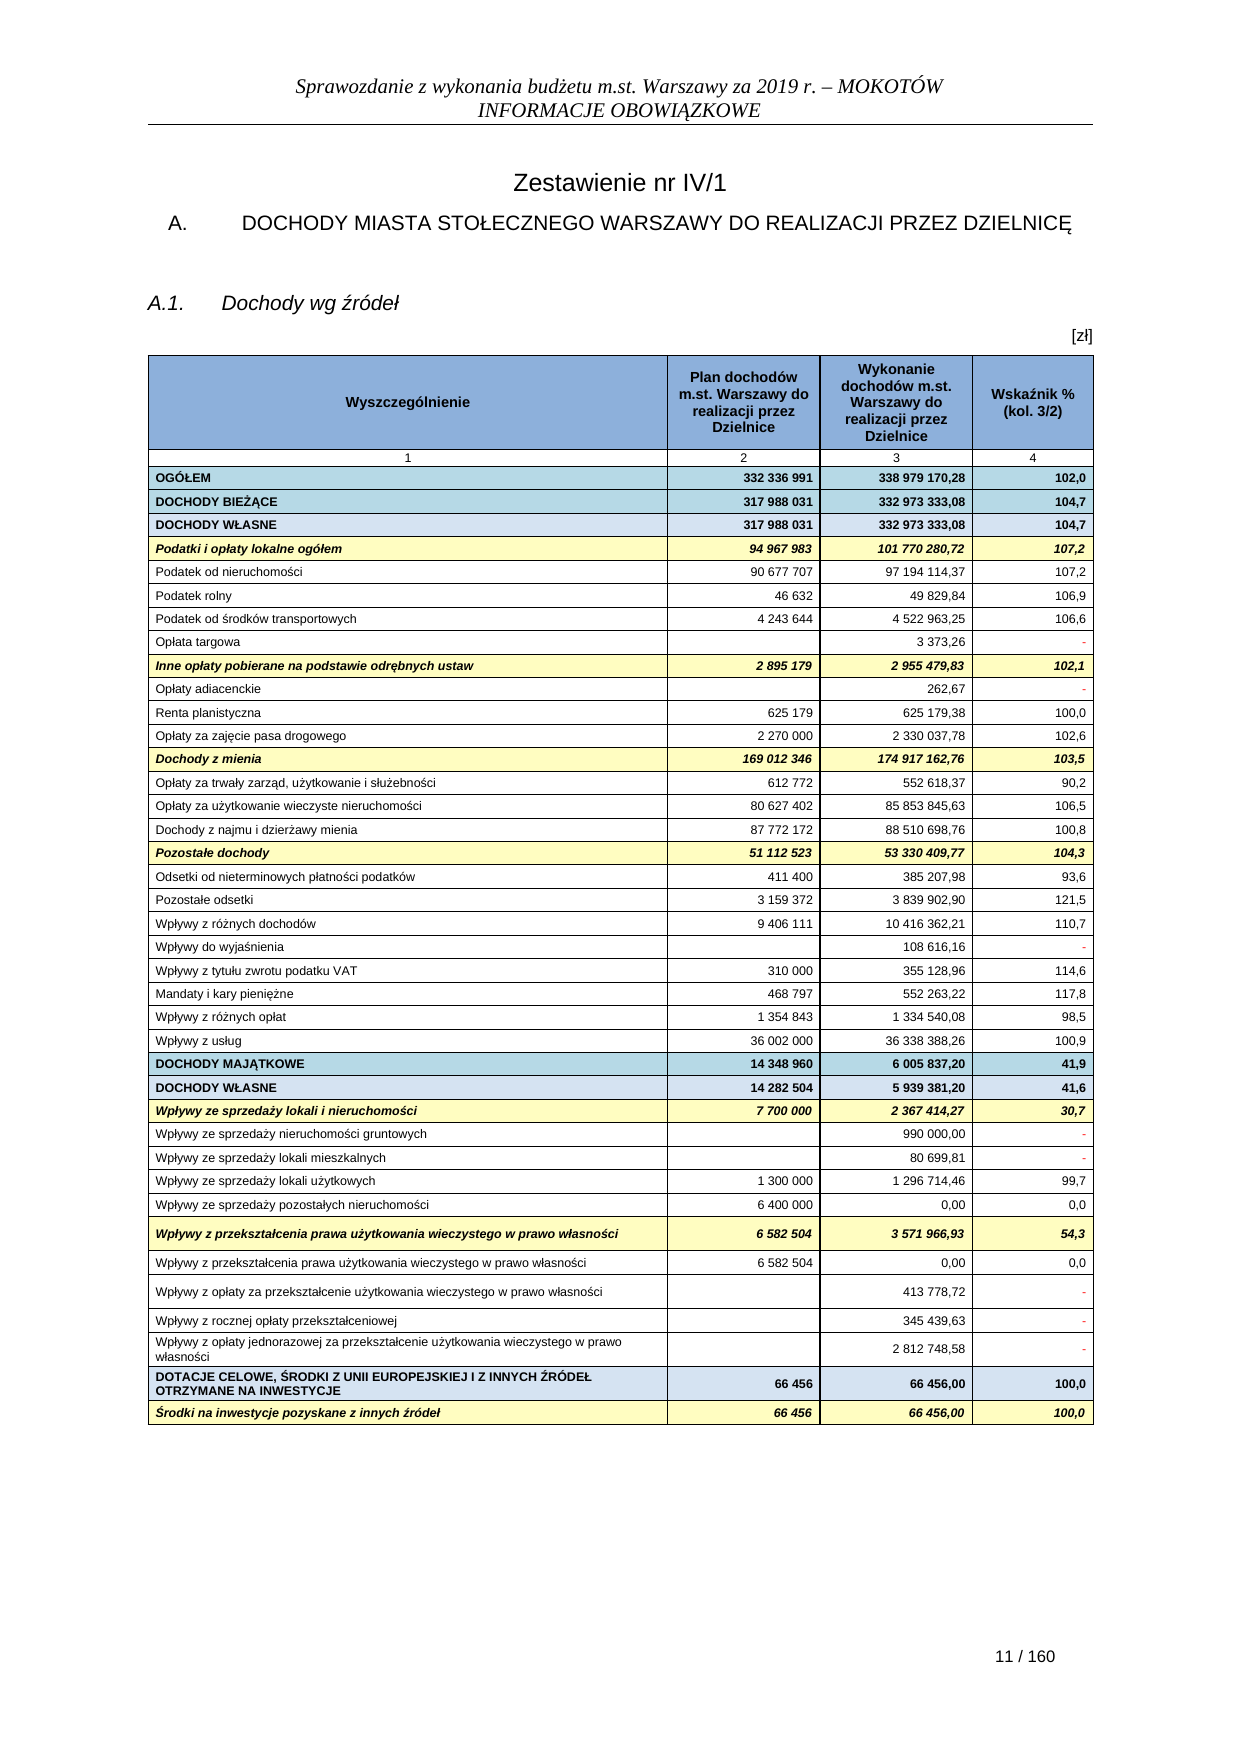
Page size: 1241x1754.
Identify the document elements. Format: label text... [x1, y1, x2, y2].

table_cell - [973, 1123, 1093, 1146]
table_cell 121,5 [973, 889, 1093, 911]
table_cell 0,0 [973, 1194, 1093, 1216]
table_cell 102,1 [973, 655, 1093, 677]
table_cell DOCHODY BIEŻĄCE [149, 490, 667, 513]
table_cell 3 [821, 450, 972, 466]
table_cell 66 456,00 [821, 1367, 972, 1400]
table_cell 102,6 [973, 725, 1093, 747]
table_cell - [973, 936, 1093, 958]
table_cell 107,2 [973, 561, 1093, 583]
table_cell 90 677 707 [668, 561, 819, 583]
table_cell 6 005 837,20 [821, 1053, 972, 1075]
table_cell 88 510 698,76 [821, 819, 972, 841]
table_cell Wpływy z usług [149, 1030, 667, 1052]
table_cell 174 917 162,76 [821, 748, 972, 771]
text [zł] [148, 326, 1093, 345]
table_cell 338 979 170,28 [821, 467, 972, 489]
text Zestawienie nr IV/1 [148, 168, 1093, 197]
table_cell - [973, 678, 1093, 700]
table_cell 49 829,84 [821, 584, 972, 607]
table_cell Wpływy z różnych dochodów [149, 912, 667, 935]
table_cell Odsetki od nieterminowych płatności podatków [149, 865, 667, 888]
table_cell 3 373,26 [821, 631, 972, 653]
table_cell 5 939 381,20 [821, 1076, 972, 1099]
table_cell 332 336 991 [668, 467, 819, 489]
table_cell DOCHODY WŁASNE [149, 514, 667, 536]
table_cell 104,7 [973, 490, 1093, 513]
table_cell 6 582 504 [668, 1217, 819, 1250]
table_cell 2 330 037,78 [821, 725, 972, 747]
subtitle A.1. Dochody wg źródeł [148, 290, 1093, 314]
table_cell 66 456 [668, 1367, 819, 1400]
table_cell Pozostałe odsetki [149, 889, 667, 911]
table_cell [668, 936, 819, 958]
table_cell 332 973 333,08 [821, 514, 972, 536]
table_cell 0,00 [821, 1251, 972, 1274]
table_cell 102,0 [973, 467, 1093, 489]
table_cell 6 400 000 [668, 1194, 819, 1216]
table_cell 51 112 523 [668, 842, 819, 864]
table_cell Dochody z najmu i dzierżawy mienia [149, 819, 667, 841]
table_cell 0,00 [821, 1194, 972, 1216]
table_cell Wpływy do wyjaśnienia [149, 936, 667, 958]
table_cell 10 416 362,21 [821, 912, 972, 935]
table_cell 0,0 [973, 1251, 1093, 1274]
table_cell - [973, 1147, 1093, 1169]
table_cell Opłata targowa [149, 631, 667, 653]
table_cell 345 439,63 [821, 1309, 972, 1332]
table_cell - [973, 1333, 1093, 1366]
table_cell [668, 1333, 819, 1366]
table_cell 612 772 [668, 772, 819, 794]
table_cell 104,3 [973, 842, 1093, 864]
table_cell Podatek od nieruchomości [149, 561, 667, 583]
table_cell - [973, 1309, 1093, 1332]
table_cell 46 632 [668, 584, 819, 607]
table_cell DOCHODY MAJĄTKOWE [149, 1053, 667, 1075]
table_cell Wpływy z przekształcenia prawa użytkowania wieczystego w prawo własności [149, 1251, 667, 1274]
table_cell 114,6 [973, 959, 1093, 982]
table_cell 36 338 388,26 [821, 1030, 972, 1052]
table_cell Wpływy ze sprzedaży lokali mieszkalnych [149, 1147, 667, 1169]
table_header Wskaźnik % (kol. 3/2) [973, 356, 1093, 449]
table_cell OGÓŁEM [149, 467, 667, 489]
table_cell 4 522 963,25 [821, 608, 972, 630]
table_cell 332 973 333,08 [821, 490, 972, 513]
table_cell 4 243 644 [668, 608, 819, 630]
table_cell 108 616,16 [821, 936, 972, 958]
table_cell DOTACJE CELOWE, ŚRODKI Z UNII EUROPEJSKIEJ I Z INNYCH ŹRÓDEŁ OTRZYMANE NA INWESTYCJE [149, 1367, 667, 1400]
table_cell 94 967 983 [668, 537, 819, 560]
table_cell 80 699,81 [821, 1147, 972, 1169]
table_cell Wpływy z różnych opłat [149, 1006, 667, 1028]
table_cell 106,5 [973, 795, 1093, 817]
table_cell 54,3 [973, 1217, 1093, 1250]
table_cell Inne opłaty pobierane na podstawie odrębnych ustaw [149, 655, 667, 677]
table_cell 1 [149, 450, 667, 466]
table_cell - [973, 631, 1093, 653]
table_cell Wpływy z opłaty za przekształcenie użytkowania wieczystego w prawo własności [149, 1275, 667, 1308]
table_cell 66 456,00 [821, 1401, 972, 1424]
table_cell [668, 631, 819, 653]
table_cell 100,0 [973, 1401, 1093, 1424]
table_cell Dochody z mienia [149, 748, 667, 771]
table_cell 98,5 [973, 1006, 1093, 1028]
table_cell Wpływy ze sprzedaży lokali użytkowych [149, 1170, 667, 1192]
table_cell 2 [668, 450, 819, 466]
table_cell 14 348 960 [668, 1053, 819, 1075]
table_cell [668, 1309, 819, 1332]
table_cell Środki na inwestycje pozyskane z innych źródeł [149, 1401, 667, 1424]
table_cell Wpływy ze sprzedaży lokali i nieruchomości [149, 1100, 667, 1122]
subtitle A. DOCHODY MIASTA STOŁECZNEGO WARSZAWY DO REALIZACJI PRZEZ DZIELNICĘ [148, 211, 1093, 235]
table_cell 625 179 [668, 701, 819, 724]
table_cell Wpływy z przekształcenia prawa użytkowania wieczystego w prawo własności [149, 1217, 667, 1250]
table_cell 355 128,96 [821, 959, 972, 982]
table_cell Opłaty za użytkowanie wieczyste nieruchomości [149, 795, 667, 817]
table_cell - [973, 1275, 1093, 1308]
table_header Wyszczególnienie [149, 356, 667, 449]
table_cell 1 296 714,46 [821, 1170, 972, 1192]
table_cell Podatek od środków transportowych [149, 608, 667, 630]
table_header Plan dochodów m.st. Warszawy do realizacji przez Dzielnice [668, 356, 819, 449]
table_cell 101 770 280,72 [821, 537, 972, 560]
table_cell 106,9 [973, 584, 1093, 607]
table_cell Wpływy z tytułu zwrotu podatku VAT [149, 959, 667, 982]
table_cell Pozostałe dochody [149, 842, 667, 864]
table_cell 14 282 504 [668, 1076, 819, 1099]
table_cell [668, 678, 819, 700]
table_cell 97 194 114,37 [821, 561, 972, 583]
table_cell 2 895 179 [668, 655, 819, 677]
table_cell 87 772 172 [668, 819, 819, 841]
table_cell 2 367 414,27 [821, 1100, 972, 1122]
table_cell 552 263,22 [821, 983, 972, 1005]
table_cell Podatek rolny [149, 584, 667, 607]
table_cell 30,7 [973, 1100, 1093, 1122]
table_cell 3 571 966,93 [821, 1217, 972, 1250]
table_cell 317 988 031 [668, 514, 819, 536]
table_cell 107,2 [973, 537, 1093, 560]
table_cell Opłaty adiacenckie [149, 678, 667, 700]
table_cell 310 000 [668, 959, 819, 982]
table_cell [668, 1147, 819, 1169]
table_cell [668, 1275, 819, 1308]
table_cell 41,9 [973, 1053, 1093, 1075]
table_cell Mandaty i kary pieniężne [149, 983, 667, 1005]
table_cell 317 988 031 [668, 490, 819, 513]
table_cell 90,2 [973, 772, 1093, 794]
table_cell 1 354 843 [668, 1006, 819, 1028]
table_cell 990 000,00 [821, 1123, 972, 1146]
table_cell 3 159 372 [668, 889, 819, 911]
table_cell 169 012 346 [668, 748, 819, 771]
table_cell Podatki i opłaty lokalne ogółem [149, 537, 667, 560]
table_header Wykonanie dochodów m.st. Warszawy do realizacji przez Dzielnice [821, 356, 972, 449]
table_cell 3 839 902,90 [821, 889, 972, 911]
table_cell Wpływy ze sprzedaży nieruchomości gruntowych [149, 1123, 667, 1146]
table_cell 385 207,98 [821, 865, 972, 888]
table_cell 104,7 [973, 514, 1093, 536]
table_cell 411 400 [668, 865, 819, 888]
table_cell Opłaty za trwały zarząd, użytkowanie i służebności [149, 772, 667, 794]
table_cell 1 334 540,08 [821, 1006, 972, 1028]
table_cell 6 582 504 [668, 1251, 819, 1274]
table_cell 262,67 [821, 678, 972, 700]
table_cell Wpływy z opłaty jednorazowej za przekształcenie użytkowania wieczystego w prawo własności [149, 1333, 667, 1366]
table_cell 85 853 845,63 [821, 795, 972, 817]
table_cell 106,6 [973, 608, 1093, 630]
table_cell 53 330 409,77 [821, 842, 972, 864]
table_cell 468 797 [668, 983, 819, 1005]
table_cell 80 627 402 [668, 795, 819, 817]
table_cell 413 778,72 [821, 1275, 972, 1308]
table_cell Wpływy ze sprzedaży pozostałych nieruchomości [149, 1194, 667, 1216]
table_cell 2 270 000 [668, 725, 819, 747]
table_cell 41,6 [973, 1076, 1093, 1099]
table_cell 66 456 [668, 1401, 819, 1424]
table_cell 100,0 [973, 1367, 1093, 1400]
table_cell [668, 1123, 819, 1146]
table_cell 110,7 [973, 912, 1093, 935]
table_cell 93,6 [973, 865, 1093, 888]
table_cell Wpływy z rocznej opłaty przekształceniowej [149, 1309, 667, 1332]
table_cell Opłaty za zajęcie pasa drogowego [149, 725, 667, 747]
table_cell 103,5 [973, 748, 1093, 771]
table_cell 99,7 [973, 1170, 1093, 1192]
table_cell 100,9 [973, 1030, 1093, 1052]
table_cell 4 [973, 450, 1093, 466]
table_cell 36 002 000 [668, 1030, 819, 1052]
table_cell 100,0 [973, 701, 1093, 724]
table_cell 9 406 111 [668, 912, 819, 935]
table_cell 625 179,38 [821, 701, 972, 724]
table_cell 100,8 [973, 819, 1093, 841]
table_cell DOCHODY WŁASNE [149, 1076, 667, 1099]
table_cell 2 812 748,58 [821, 1333, 972, 1366]
table_cell 2 955 479,83 [821, 655, 972, 677]
table_cell 7 700 000 [668, 1100, 819, 1122]
table_cell Renta planistyczna [149, 701, 667, 724]
table_cell 117,8 [973, 983, 1093, 1005]
table_cell 552 618,37 [821, 772, 972, 794]
table_cell 1 300 000 [668, 1170, 819, 1192]
